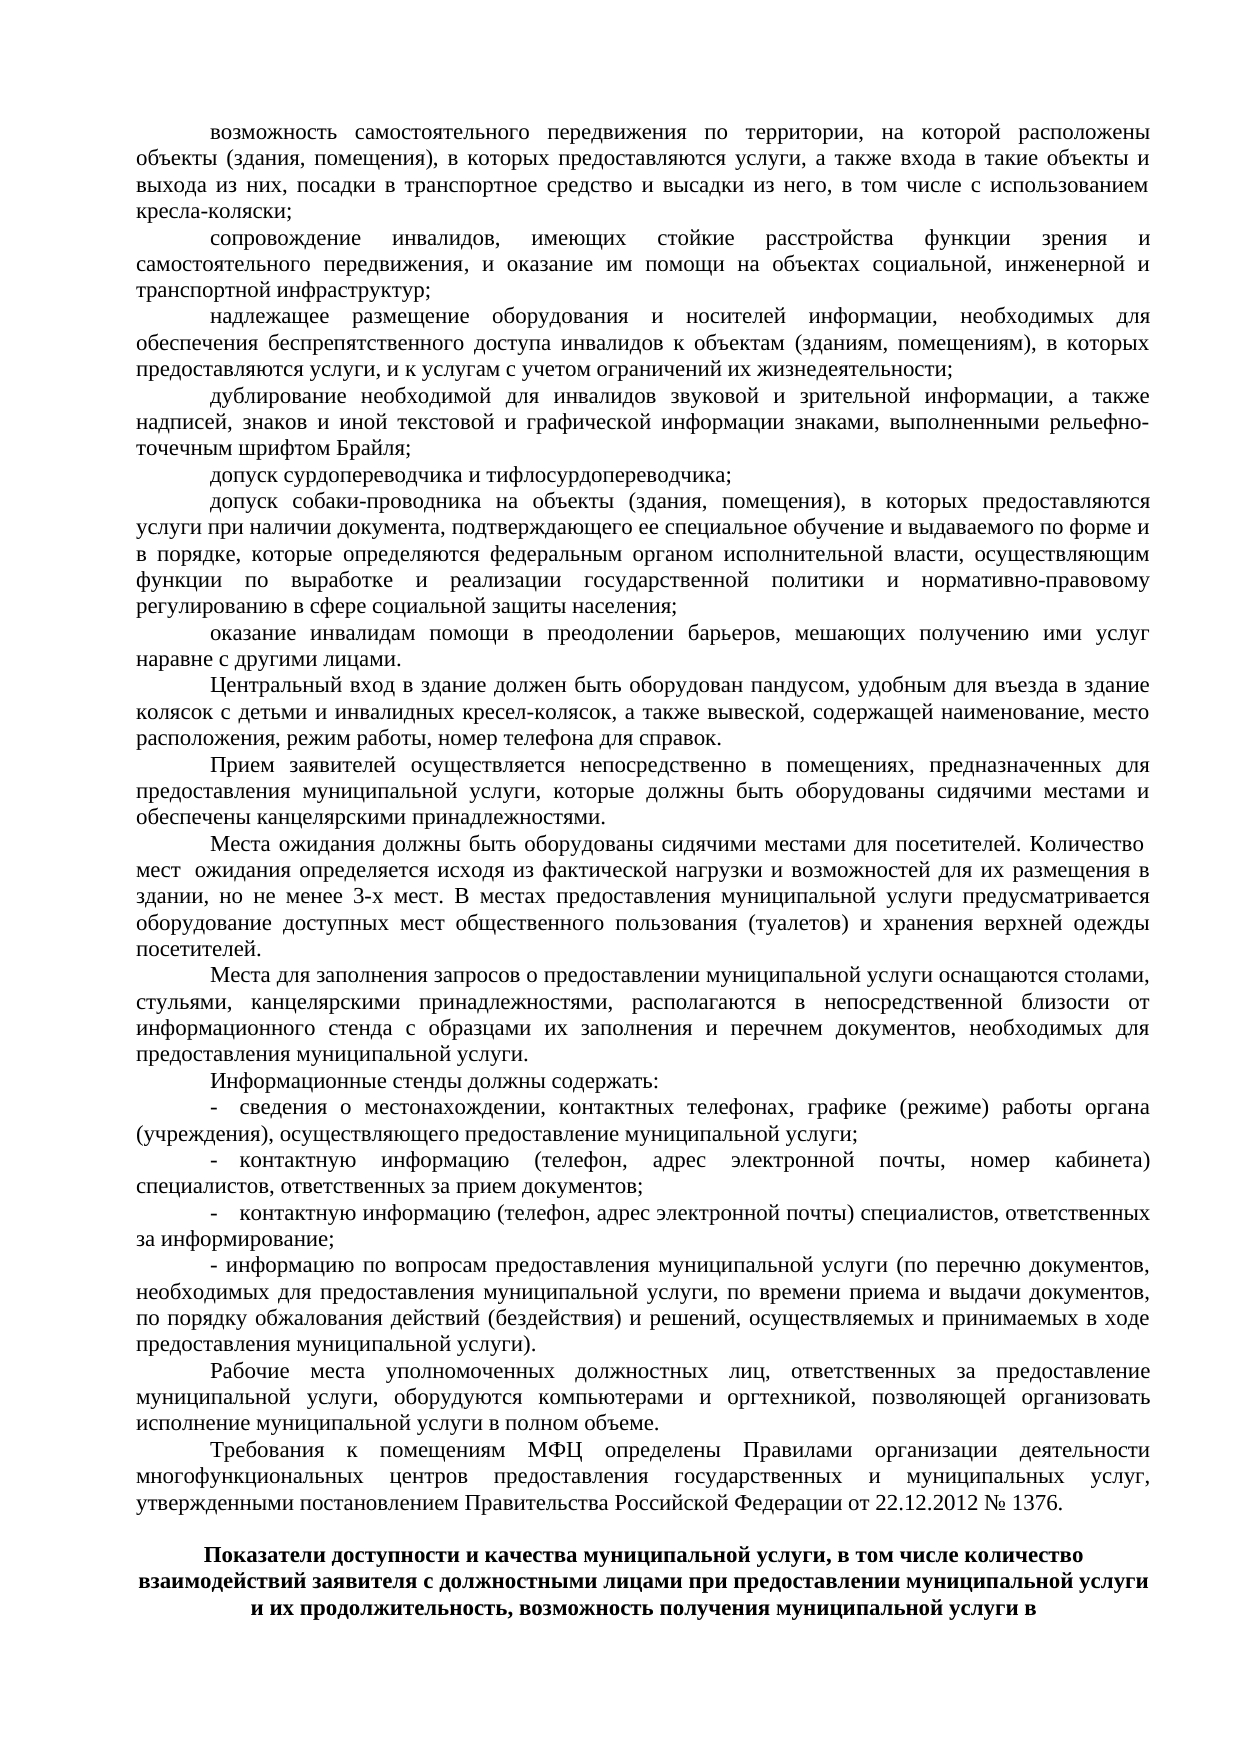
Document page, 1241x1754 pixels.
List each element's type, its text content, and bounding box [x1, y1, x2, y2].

text оказание инвалидам помощи в преодолении барьеров, мешающих получению ими услуг наравне с другими лицами. [136, 619, 1152, 672]
text Требования к помещениям МФЦ определены Правилами организации деятельности многофункциональных центров предоставления государственных и муниципальных услуг, утвержденными постановлением Правительства Российской Федерации от 22.12.2012 № 1376. [136, 1436, 1152, 1515]
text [136, 1541, 1152, 1620]
text Места для заполнения запросов о предоставлении муниципальной услуги оснащаются столами, стульями, канцелярскими принадлежностями, располагаются в непосредственной близости от информационного стенда с образцами их заполнения и перечнем документов, необходимых для предоставления муниципальной услуги. [136, 961, 1152, 1067]
text допуск собаки-проводника на объекты (здания, помещения), в которых предоставляются услуги при наличии документа, подтверждающего ее специальное обучение и выдаваемого по форме и в порядке, которые определяются федеральным органом исполнительной власти, осуществляющим функции по выработке и реализации государственной политики и нормативно-правовому регулированию в сфере социальной защиты населения; [136, 487, 1152, 619]
text дублирование необходимой для инвалидов звуковой и зрительной информации, а также надписей, знаков и иной текстовой и графической информации знаками, выполненными рельефно-точечным шрифтом Брайля; [136, 382, 1152, 461]
text - информацию по вопросам предоставления муниципальной услуги (по перечню документов, необходимых для предоставления муниципальной услуги, по времени приема и выдачи документов, по порядку обжалования действий (бездействия) и решений, осуществляемых и принимаемых в ходе предоставления муниципальной услуги). [136, 1251, 1152, 1357]
text Места ожидания должны быть оборудованы сидячими местами для посетителей. Количество мест ожидания определяется исходя из фактической нагрузки и возможностей для их размещения в здании, но не менее 3-х мест. В местах предоставления муниципальной услуги предусматривается оборудование доступных мест общественного пользования (туалетов) и хранения верхней одежды посетителей. [136, 830, 1152, 961]
text допуск сурдопереводчика и тифлосурдопереводчика; [136, 461, 1152, 487]
text сопровождение инвалидов, имеющих стойкие расстройства функции зрения и самостоятельного передвижения, и оказание им помощи на объектах социальной, инженерной и транспортной инфраструктур; [136, 223, 1152, 303]
text Центральный вход в здание должен быть оборудован пандусом, удобным для въезда в здание колясок с детьми и инвалидных кресел-колясок, а также вывеской, содержащей наименование, место расположения, режим работы, номер телефона для справок. [136, 672, 1152, 751]
text Рабочие места уполномоченных должностных лиц, ответственных за предоставление муниципальной услуги, оборудуются компьютерами и оргтехникой, позволяющей организовать исполнение муниципальной услуги в полном объеме. [136, 1357, 1152, 1436]
list контактную информацию (телефон, адрес электронной почты) специалистов, ответственных за информирование; [136, 1199, 1152, 1251]
text надлежащее размещение оборудования и носителей информации, необходимых для обеспечения беспрепятственного доступа инвалидов к объектам (зданиям, помещениям), в которых предоставляются услуги, и к услугам с учетом ограничений их жизнедеятельности; [136, 303, 1152, 382]
list контактную информацию (телефон, адрес электронной почты, номер кабинета) специалистов, ответственных за прием документов; [136, 1146, 1152, 1199]
list сведения о местонахождении, контактных телефонах, графике (режиме) работы органа (учреждения), осуществляющего предоставление муниципальной услуги; [136, 1093, 1152, 1146]
text возможность самостоятельного передвижения по территории, на которой расположены объекты (здания, помещения), в которых предоставляются услуги, а также входа в такие объекты и выхода из них, посадки в транспортное средство и высадки из него, в том числе с использованием кресла-коляски; [136, 118, 1152, 223]
text Прием заявителей осуществляется непосредственно в помещениях, предназначенных для предоставления муниципальной услуги, которые должны быть оборудованы сидячими местами и обеспечены канцелярскими принадлежностями. [136, 751, 1152, 830]
text Информационные стенды должны содержать: [136, 1067, 1152, 1093]
